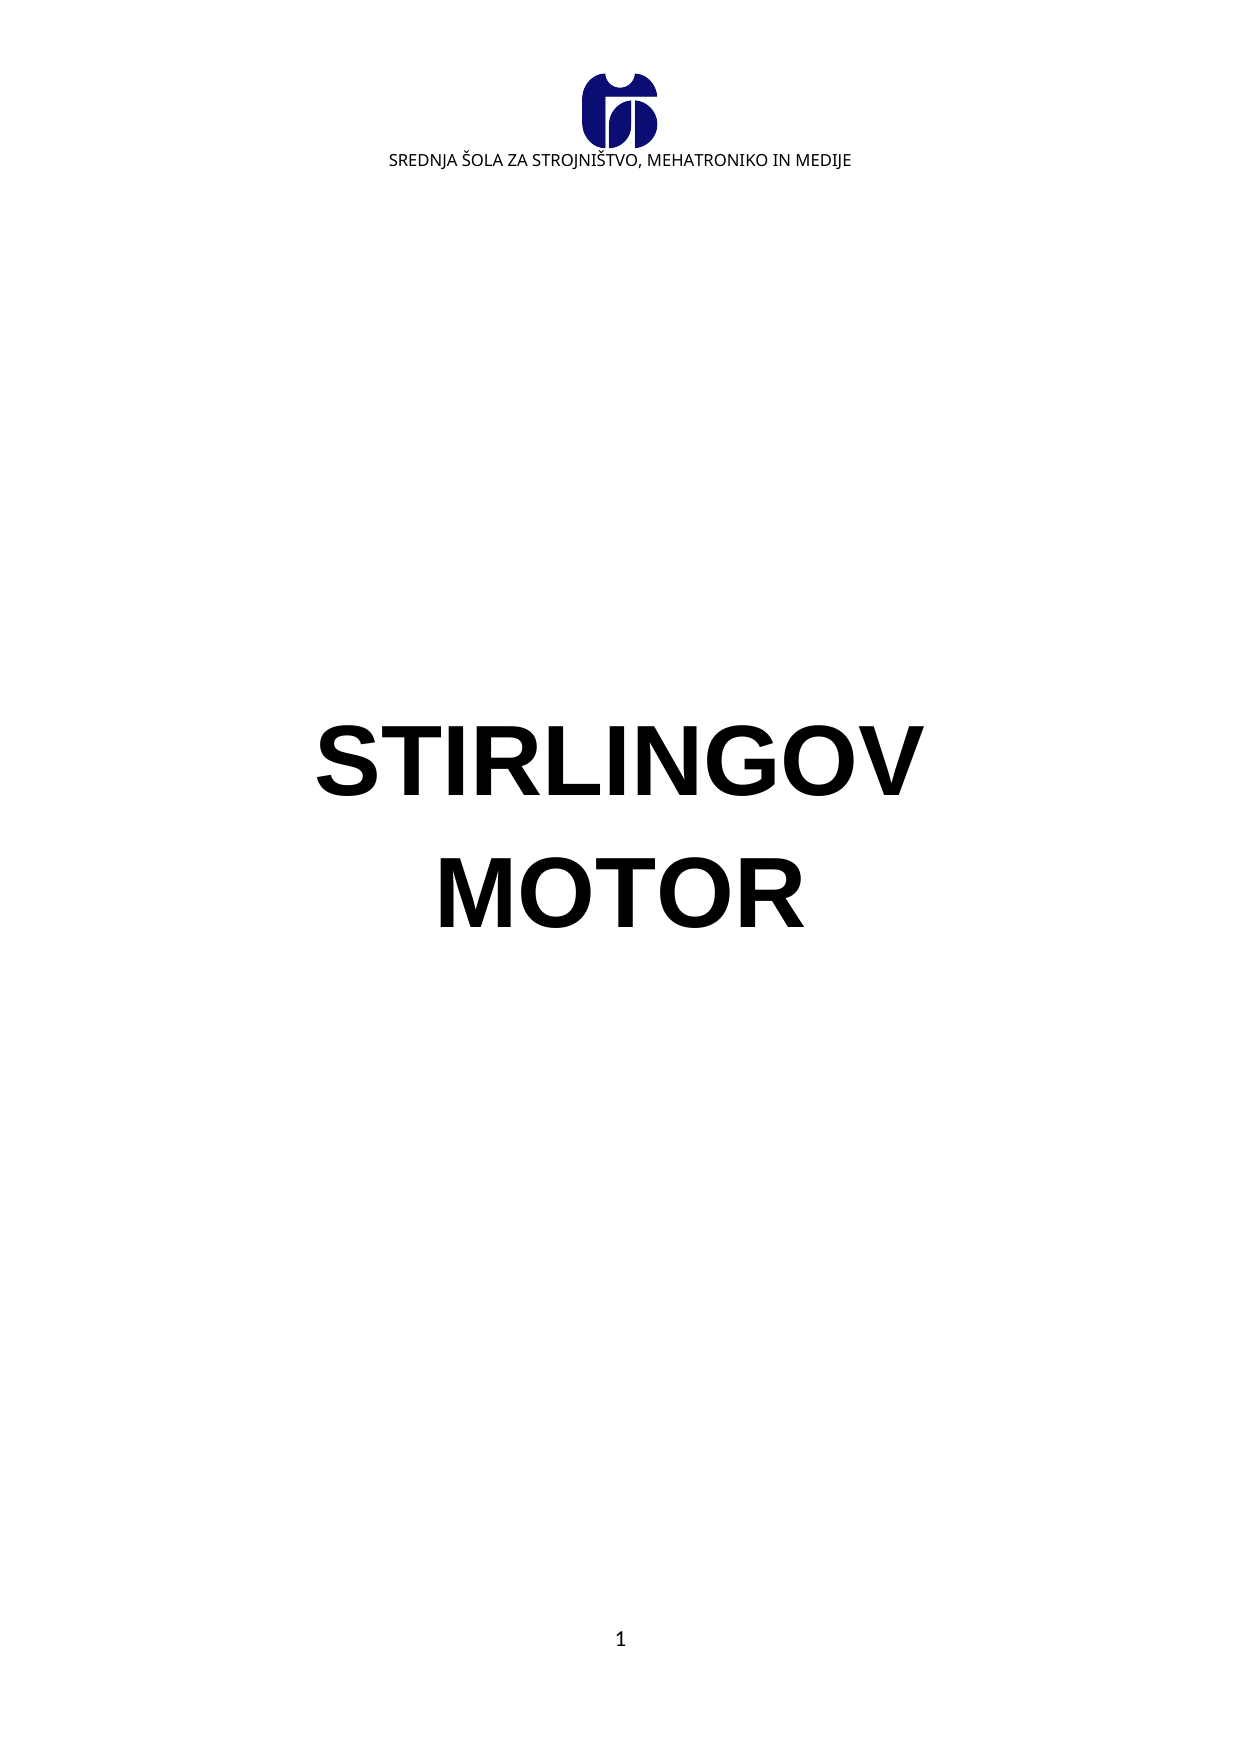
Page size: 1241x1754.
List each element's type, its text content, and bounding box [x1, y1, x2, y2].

picture [582, 73, 658, 149]
text STIRLINGOV MOTOR [148, 702, 1093, 949]
